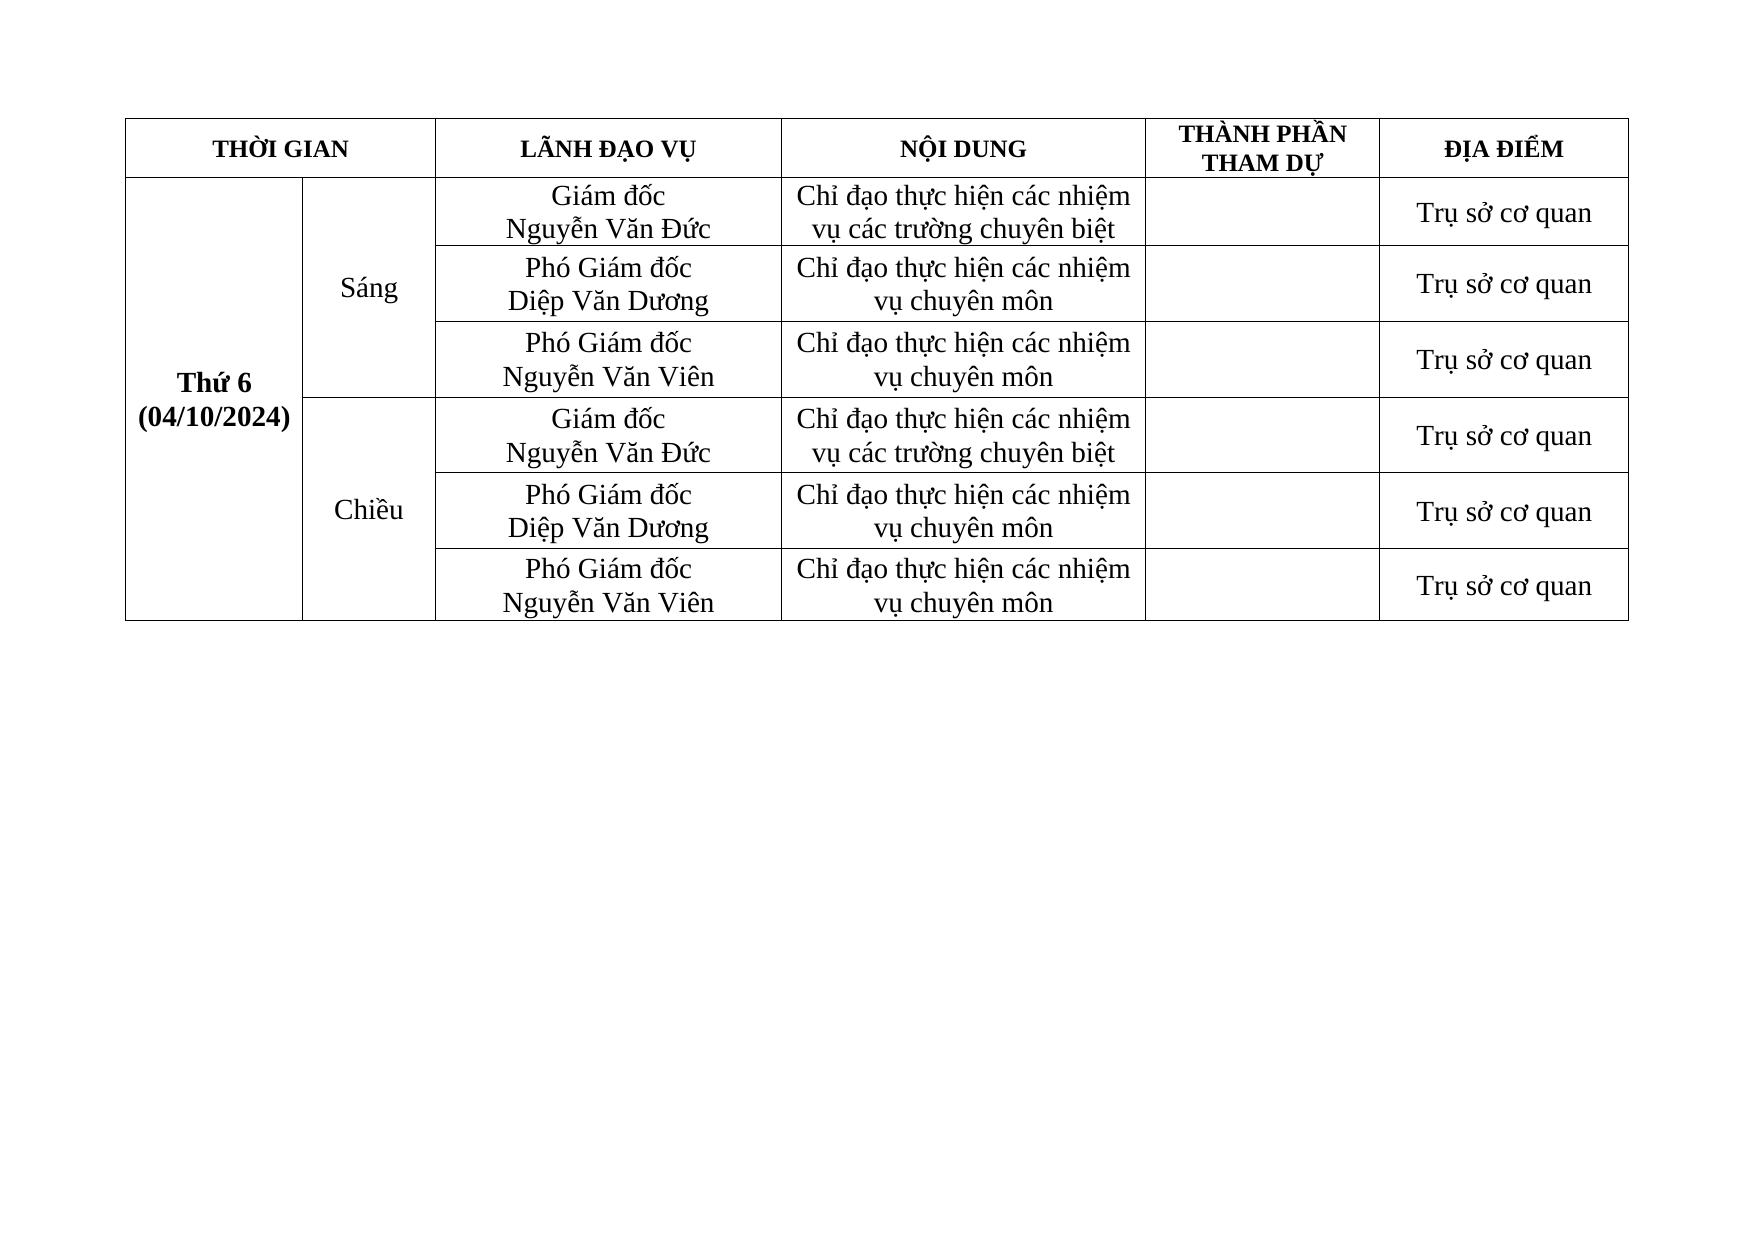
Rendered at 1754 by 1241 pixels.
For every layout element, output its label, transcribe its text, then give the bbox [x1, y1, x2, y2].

table_header ĐỊA ĐIỂM [1380, 119, 1628, 177]
table_cell Trụ sở cơ quan [1380, 398, 1628, 472]
table_cell Thứ 6 (04/10/2024) [126, 178, 302, 620]
table_cell Chỉ đạo thực hiện các nhiệm vụ các trường chuyên biệt [782, 178, 1145, 245]
table_cell Trụ sở cơ quan [1380, 549, 1628, 620]
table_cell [782, 246, 1145, 321]
table_cell Chỉ đạo thực hiện các nhiệm vụ chuyên môn [782, 473, 1145, 548]
table_cell Trụ sở cơ quan [1380, 178, 1628, 245]
table_cell Phó Giám đốc Nguyễn Văn Viên [436, 549, 781, 620]
table_cell Giám đốc Nguyễn Văn Đức [436, 178, 781, 245]
table_cell Chỉ đạo thực hiện các nhiệm vụ chuyên môn [782, 322, 1145, 397]
table_header NỘI DUNG [782, 119, 1145, 177]
table_cell Phó Giám đốc Diệp Văn Dương [436, 246, 781, 321]
table_header LÃNH ĐẠO VỤ [436, 119, 781, 177]
table_cell Chỉ đạo thực hiện các nhiệm vụ chuyên môn [782, 549, 1145, 620]
table_cell Trụ sở cơ quan [1380, 322, 1628, 397]
table_header THỜI GIAN [126, 119, 435, 177]
table_cell [1146, 549, 1379, 620]
table_cell [1146, 322, 1379, 397]
table_cell Giám đốc Nguyễn Văn Đức [436, 398, 781, 472]
table_cell Phó Giám đốc Nguyễn Văn Viên [436, 322, 781, 397]
table_cell Phó Giám đốc Diệp Văn Dương [436, 473, 781, 548]
table_header THÀNH PHẦN THAM DỰ [1146, 119, 1379, 177]
table_cell Chiều [303, 398, 435, 620]
table_cell Sáng [303, 178, 435, 397]
table_cell Trụ sở cơ quan [1380, 246, 1628, 321]
table_cell Trụ sở cơ quan [1380, 473, 1628, 548]
table_cell Chỉ đạo thực hiện các nhiệm vụ các trường chuyên biệt [782, 398, 1145, 472]
table_cell [1146, 473, 1379, 548]
table_cell [1146, 398, 1379, 472]
table_cell [1146, 246, 1379, 321]
table_cell [1146, 178, 1379, 245]
